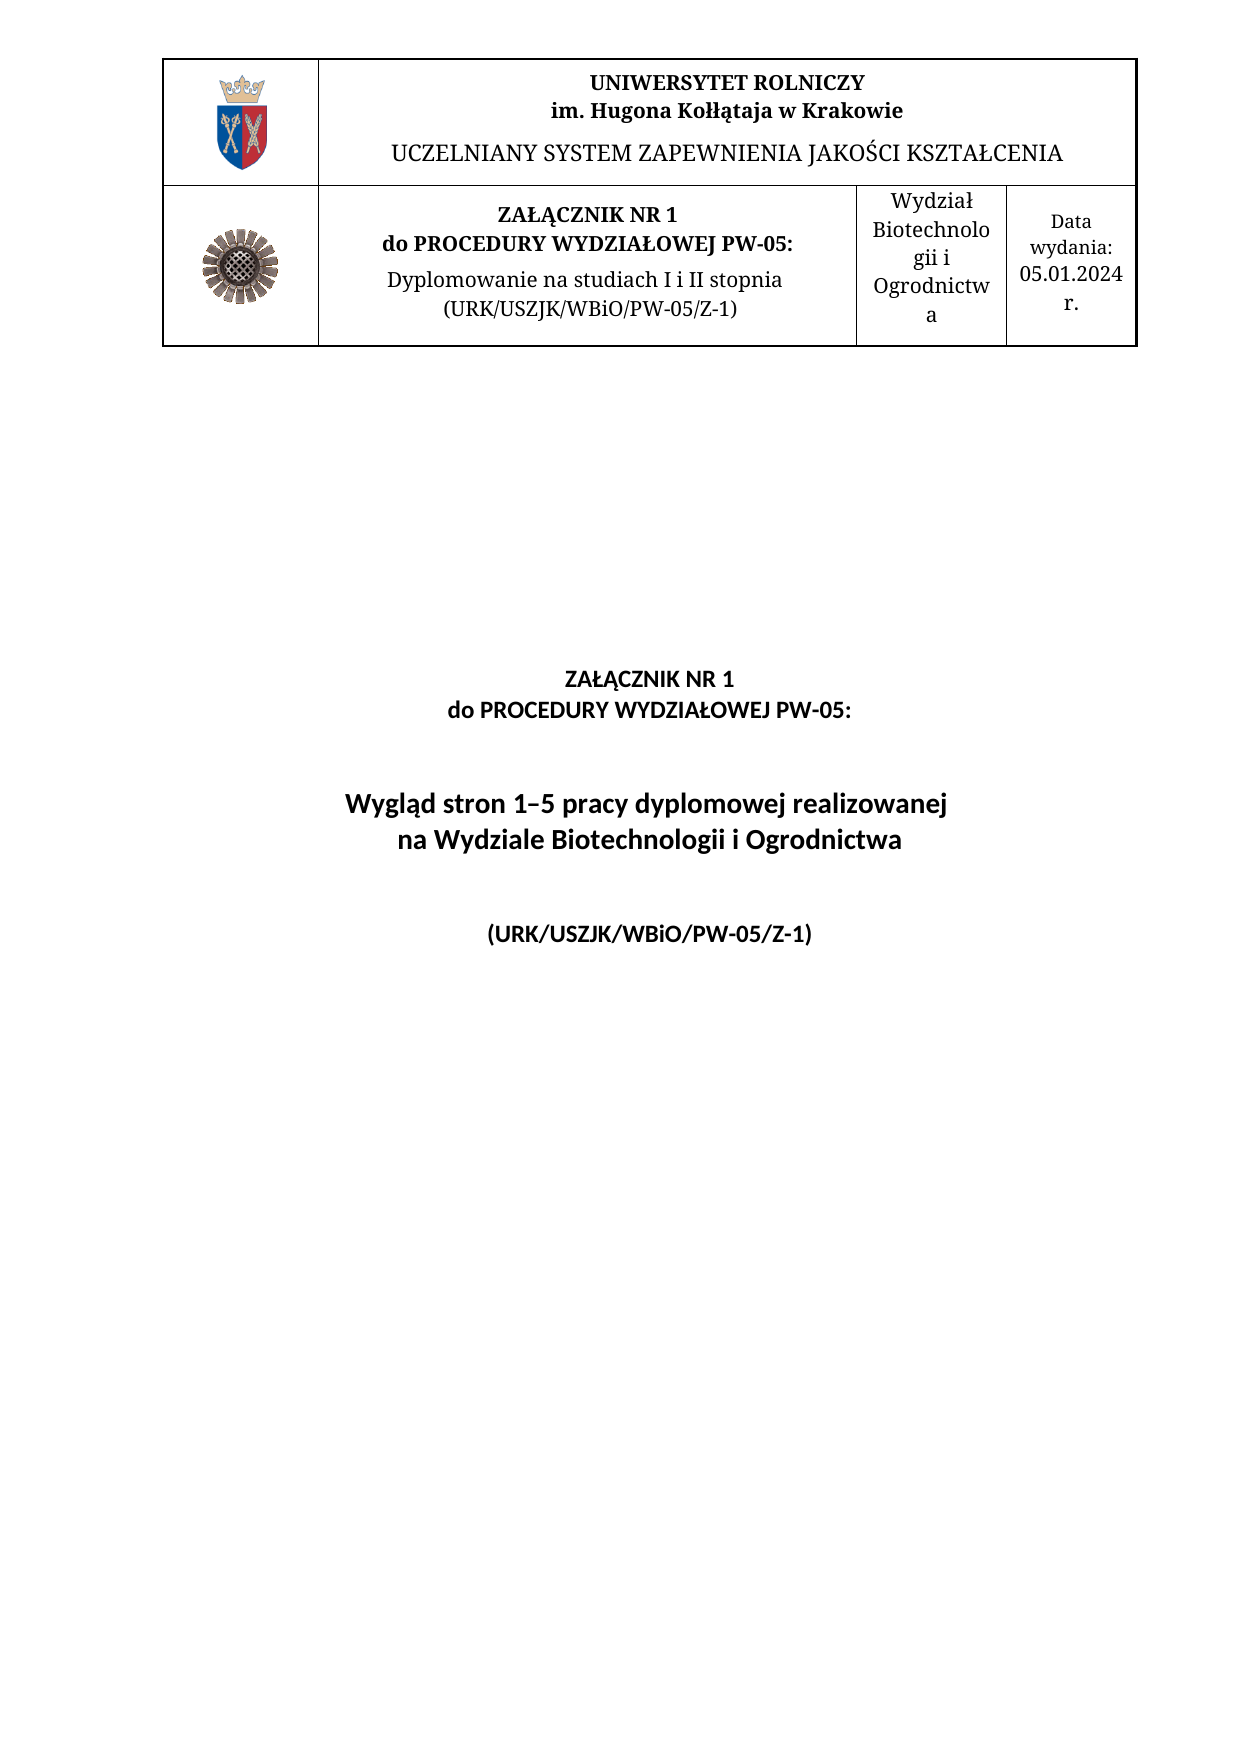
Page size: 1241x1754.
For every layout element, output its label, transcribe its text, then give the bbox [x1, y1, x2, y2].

text (URK/USZJK/WBiO/PW-05/Z-1) [177, 918, 1122, 948]
picture [175, 221, 306, 310]
picture [208, 72, 273, 172]
text Wygląd stron 1 ̶ 5 pracy dyplomowej realizowanej na Wydziale Biotechnologii i Ogrodnictwa [177, 786, 1122, 857]
text ZAŁĄCZNIK NR 1 do PROCEDURY WYDZIAŁOWEJ PW-05: [177, 663, 1122, 724]
